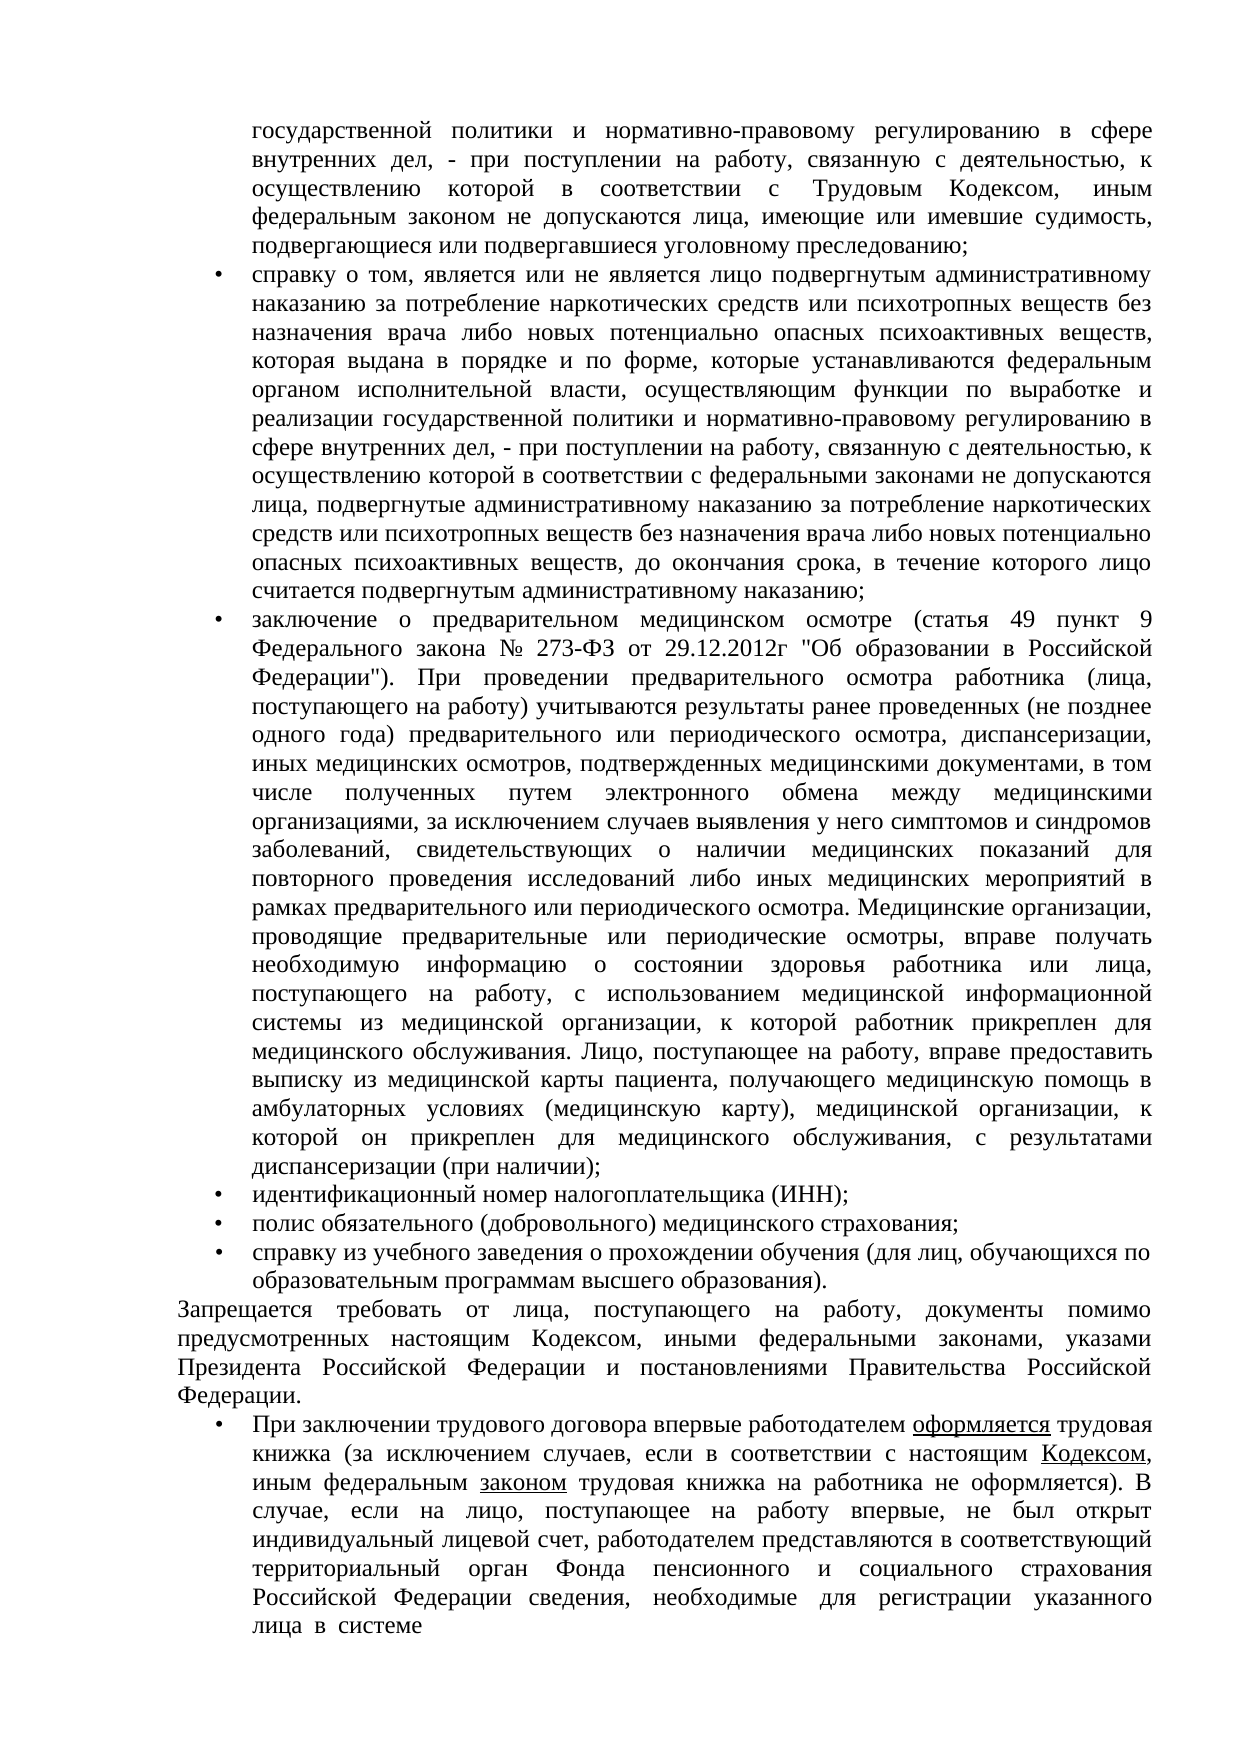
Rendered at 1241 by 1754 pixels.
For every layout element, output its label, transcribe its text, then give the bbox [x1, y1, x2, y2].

list справку о том, является или не является лицо подвергнутым административному наказанию за потребление наркотических средств или психотропных веществ без назначения врача либо новых потенциально опасных психоактивных веществ, которая выдана в порядке и по форме, которые устанавливаются федеральным органом исполнительной власти, осуществляющим функции по выработке и реализации государственной политики и нормативно-правовому регулированию в сфере внутренних дел, - при поступлении на работу, связанную с деятельностью, к осуществлению которой в соответствии с федеральными законами не допускаются лица, подвергнутые административному наказанию за потребление наркотических средств или психотропных веществ без назначения врача либо новых потенциально опасных психоактивных веществ, до окончания срока, в течение которого лицо считается подвергнутым административному наказанию; [214, 259, 1152, 604]
text Запрещается требовать от лица, поступающего на работу, документы помимо предусмотренных настоящим Кодексом, иными федеральными законами, указами Президента Российской Федерации и постановлениями Правительства Российской Федерации. [177, 1294, 1152, 1409]
list При заключении трудового договора впервые работодателем оформляется трудовая книжка (за исключением случаев, если в соответствии с настоящим Кодексом, иным федеральным законом трудовая книжка на работника не оформляется). В случае, если на лицо, поступающее на работу впервые, не был открыт индивидуальный лицевой счет, работодателем представляются в соответствующий территориальный орган Фонда пенсионного и социального страхования Российской Федерации сведения, необходимые для регистрации указанного лица в системе [214, 1409, 1152, 1639]
text государственной политики и нормативно-правовому регулированию в сфере внутренних дел, - при поступлении на работу, связанную с деятельностью, к осуществлению которой в соответствии с Трудовым Кодексом, иным федеральным законом не допускаются лица, имеющие или имевшие судимость, подвергающиеся или подвергавшиеся уголовному преследованию; [252, 115, 1153, 259]
list идентификационный номер налогоплательщика (ИНН); [214, 1180, 1201, 1208]
list заключение о предварительном медицинском осмотре (статья 49 пункт 9 Федерального закона № 273-ФЗ от 29.12.2012г "Об образовании в Российской Федерации"). При проведении предварительного осмотра работника (лица, поступающего на работу) учитываются результаты ранее проведенных (не позднее одного года) предварительного или периодического осмотра, диспансеризации, иных медицинских осмотров, подтвержденных медицинскими документами, в том числе полученных путем электронного обмена между медицинскими организациями, за исключением случаев выявления у него симптомов и синдромов заболеваний, свидетельствующих о наличии медицинских показаний для повторного проведения исследований либо иных медицинских мероприятий в рамках предварительного или периодического осмотра. Медицинские организации, проводящие предварительные или периодические осмотры, вправе получать необходимую информацию о состоянии здоровья работника или лица, поступающего на работу, с использованием медицинской информационной системы из медицинской организации, к которой работник прикреплен для медицинского обслуживания. Лицо, поступающее на работу, вправе предоставить выписку из медицинской карты пациента, получающего медицинскую помощь в амбулаторных условиях (медицинскую карту), медицинской организации, к которой он прикреплен для медицинского обслуживания, с результатами диспансеризации (при наличии); [214, 604, 1152, 1179]
list полис обязательного (добровольного) медицинского страхования; [214, 1208, 1201, 1237]
list справку из учебного заведения о прохождении обучения (для лиц, обучающихся по образовательным программам высшего образования). [214, 1237, 1152, 1294]
